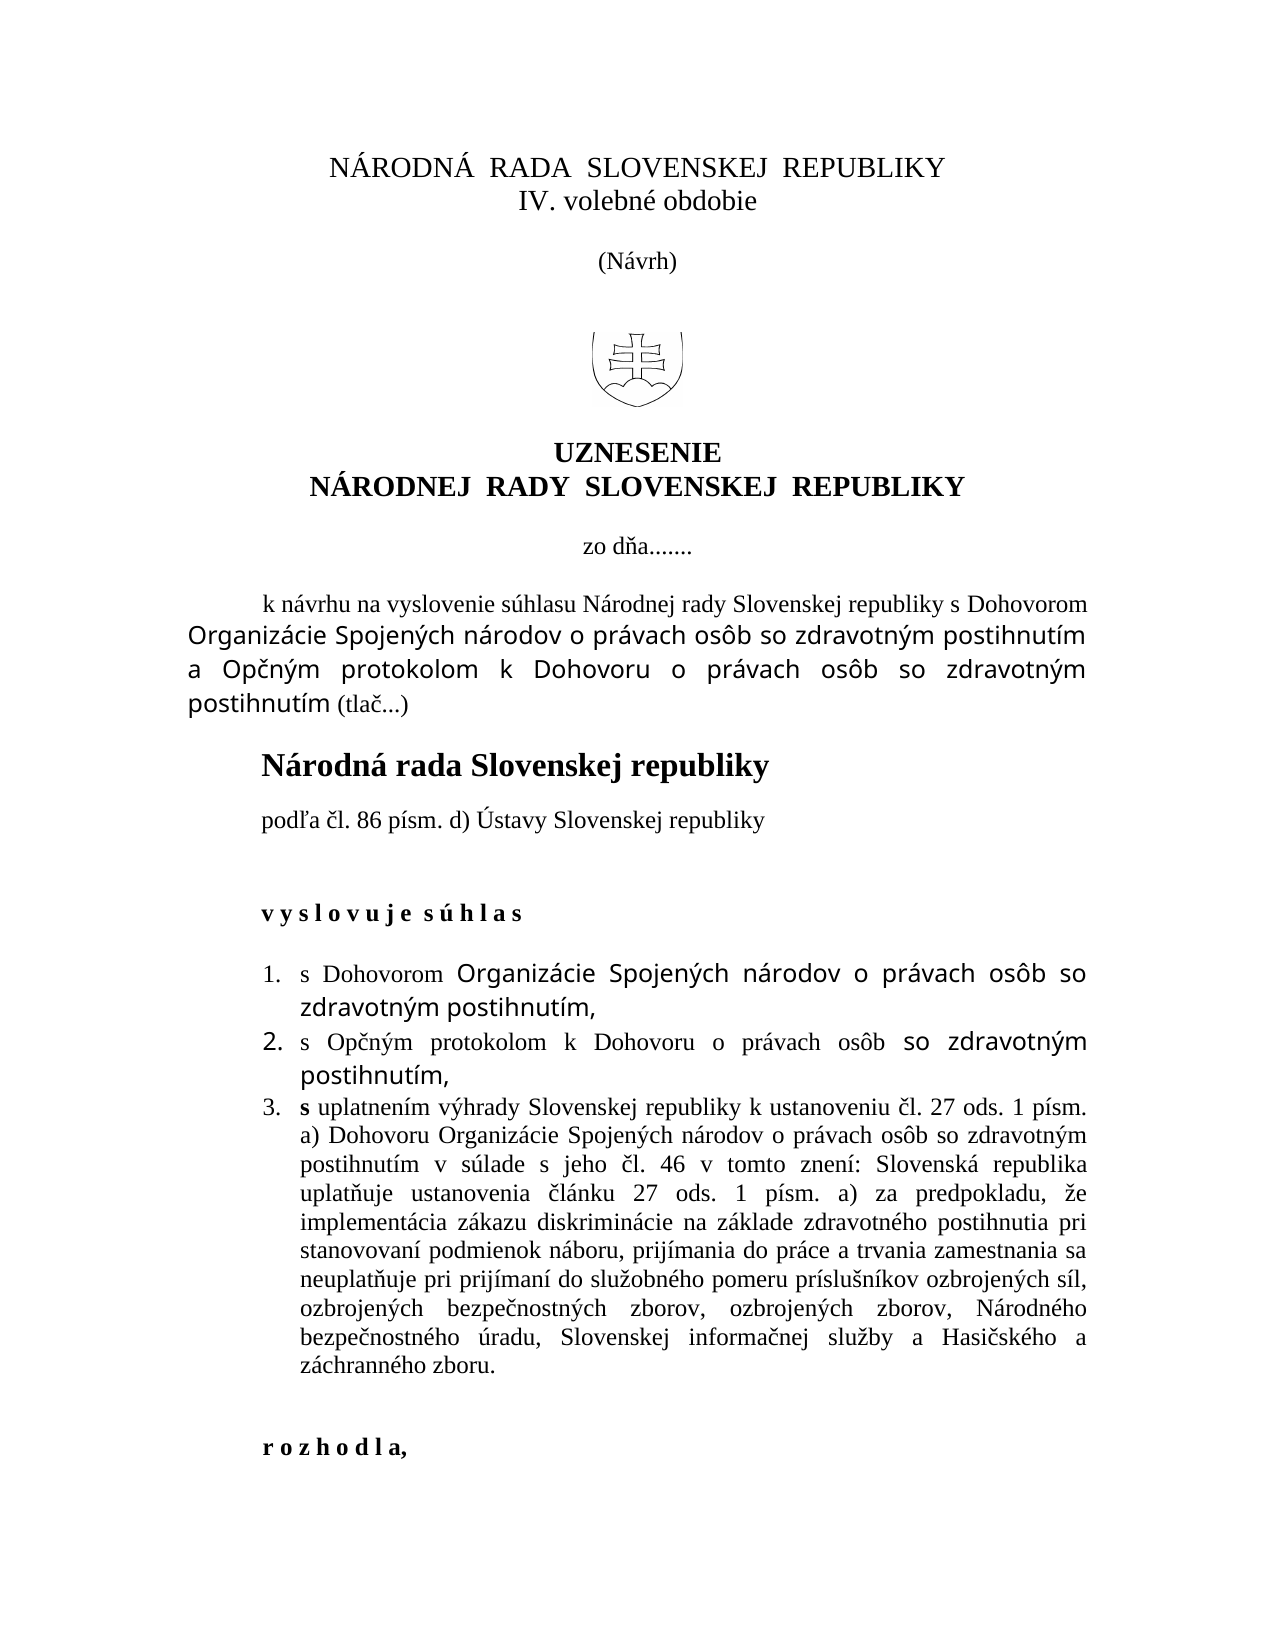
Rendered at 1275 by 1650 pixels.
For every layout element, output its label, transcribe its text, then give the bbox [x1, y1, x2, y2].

title k návrhu na vyslovenie súhlasu Národnej rady Slovenskej republiky s Dohovorom Organizácie Spojených národov o právach osôb so zdravotným postihnutím a Opčným protokolom k Dohovoru o právach osôb so zdravotným postihnutím (tlač...) [187, 589, 1087, 720]
title Národná rada Slovenskej republiky [187, 745, 1087, 783]
title UZNESENIE [187, 436, 1087, 469]
picture [592, 332, 683, 407]
text NÁRODNÁ RADA SLOVENSKEJ REPUBLIKY [187, 150, 1087, 183]
title (Návrh) [187, 246, 1087, 274]
title v y s l o v u j e s ú h l a s [187, 898, 1087, 927]
title NÁRODNEJ RADY SLOVENSKEJ REPUBLIKY [187, 469, 1087, 503]
title s uplatnením výhrady Slovenskej republiky k ustanoveniu čl. 27 ods. 1 písm. a) Dohovoru Organizácie Spojených národov o právach osôb so zdravotným postihnutím v súlade s jeho čl. 46 v tomto znení: Slovenská republika uplatňuje ustanovenia článku 27 ods. 1 písm. a) za predpokladu, že implementácia zákazu diskriminácie na základe zdravotného postihnutia pri stanovovaní podmienok náboru, prijímania do práce a trvania zamestnania sa neuplatňuje pri prijímaní do služobného pomeru príslušníkov ozbrojených síl, ozbrojených bezpečnostných zborov, ozbrojených zborov, Národného bezpečnostného úradu, Slovenskej informačnej služby a Hasičského a záchranného zboru. [262, 1092, 1087, 1379]
title podľa čl. 86 písm. d) Ústavy Slovenskej republiky [187, 808, 1087, 833]
title zo dňa....... [187, 531, 1087, 560]
title s Opčným protokolom k Dohovoru o právach osôb so zdravotným postihnutím, [262, 1023, 1087, 1092]
text IV. volebné obdobie [187, 183, 1087, 217]
title s Dohovorom Organizácie Spojených národov o právach osôb so zdravotným postihnutím, [262, 955, 1087, 1023]
text r o z h o d l a, [187, 1432, 1087, 1461]
